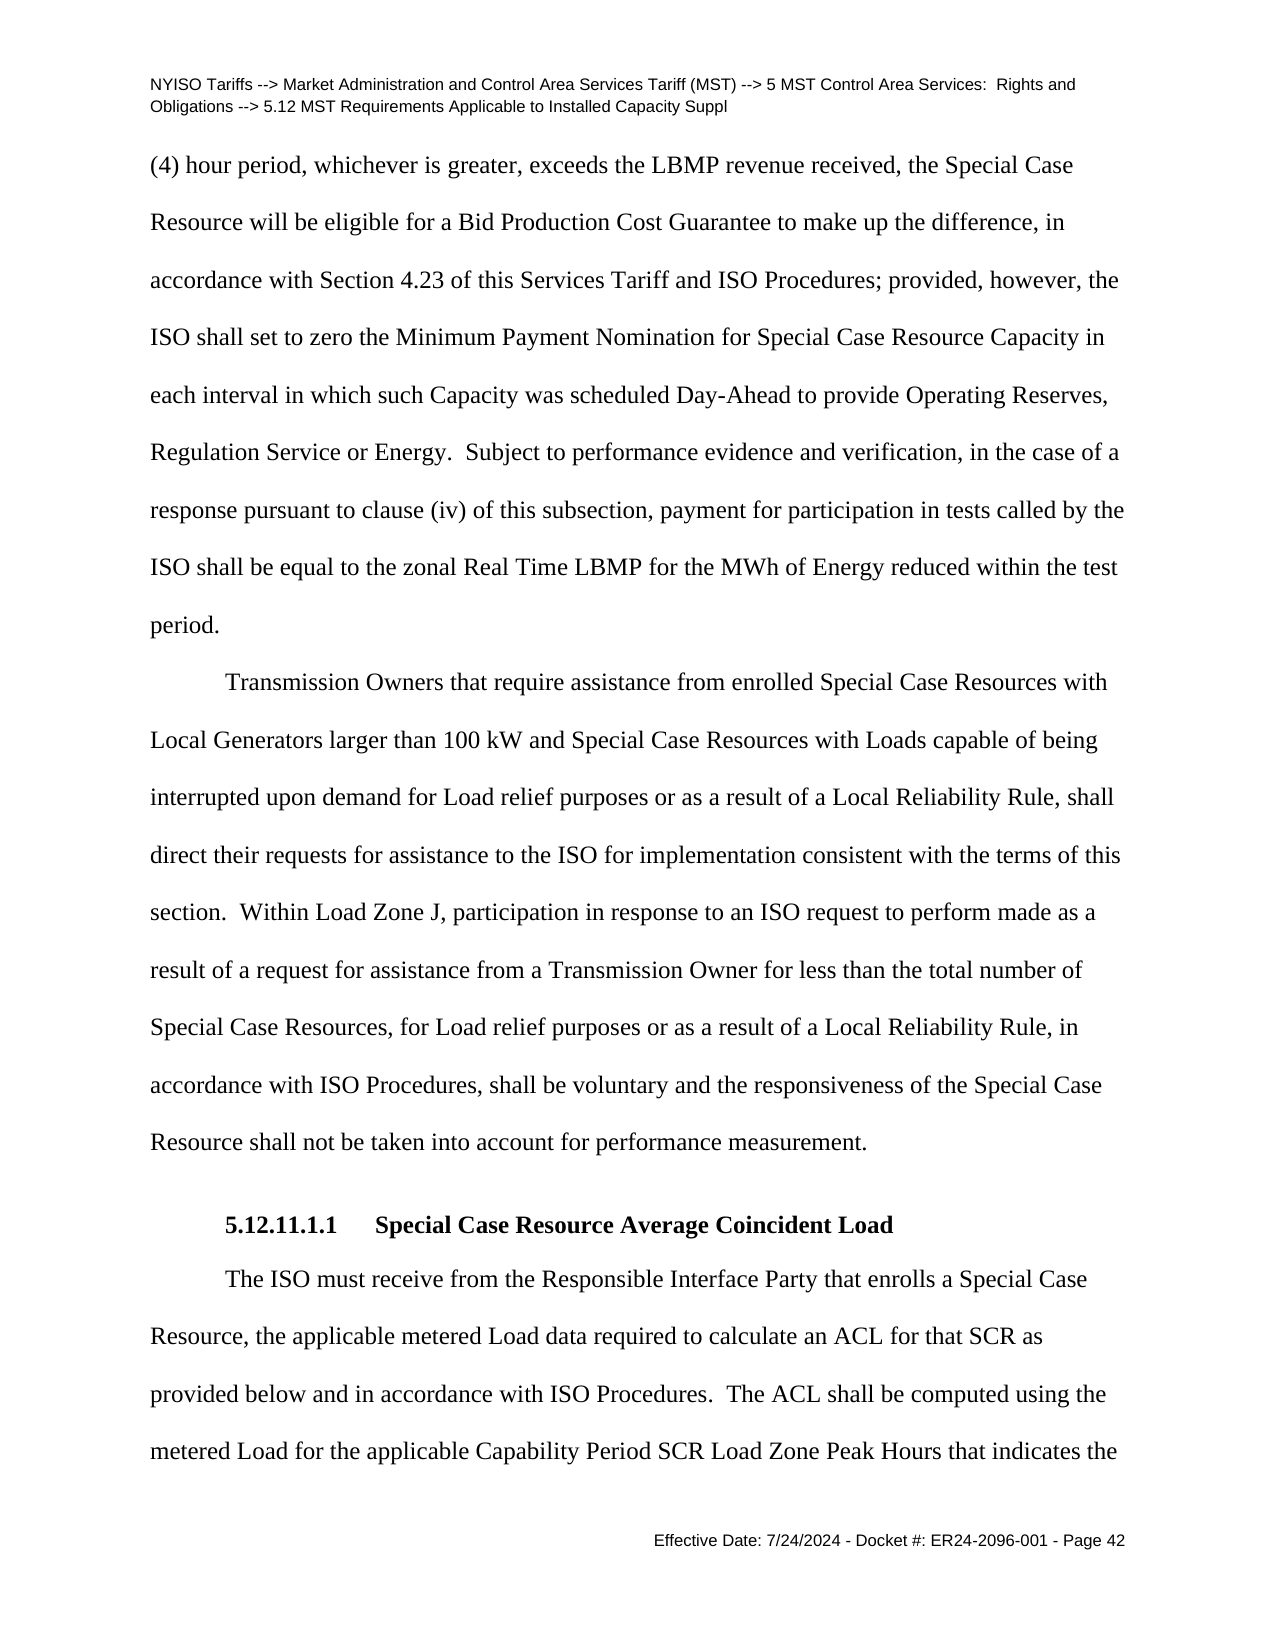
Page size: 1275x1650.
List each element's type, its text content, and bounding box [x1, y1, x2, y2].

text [150, 1264, 1125, 1465]
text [150, 150, 1125, 639]
text 5.12.11.1.1 Special Case Resource Average Coincident Load [225, 1210, 1125, 1239]
text Transmission Owners that require assistance from enrolled Special Case Resources with Local Generators larger than 100 kW and Special Case Resources with Loads capable of being interrupted upon demand for Load relief purposes or as a result of a Local Reliability Rule, shall direct their requests for assistance to the ISO for implementation consistent with the terms of this section. Within Load Zone J, participation in response to an ISO request to perform made as a result of a request for assistance from a Transmission Owner for less than the total number of Special Case Resources, for Load relief purposes or as a result of a Local Reliability Rule, in accordance with ISO Procedures, shall be voluntary and the responsiveness of the Special Case Resource shall not be taken into account for performance measurement. [150, 667, 1125, 1156]
